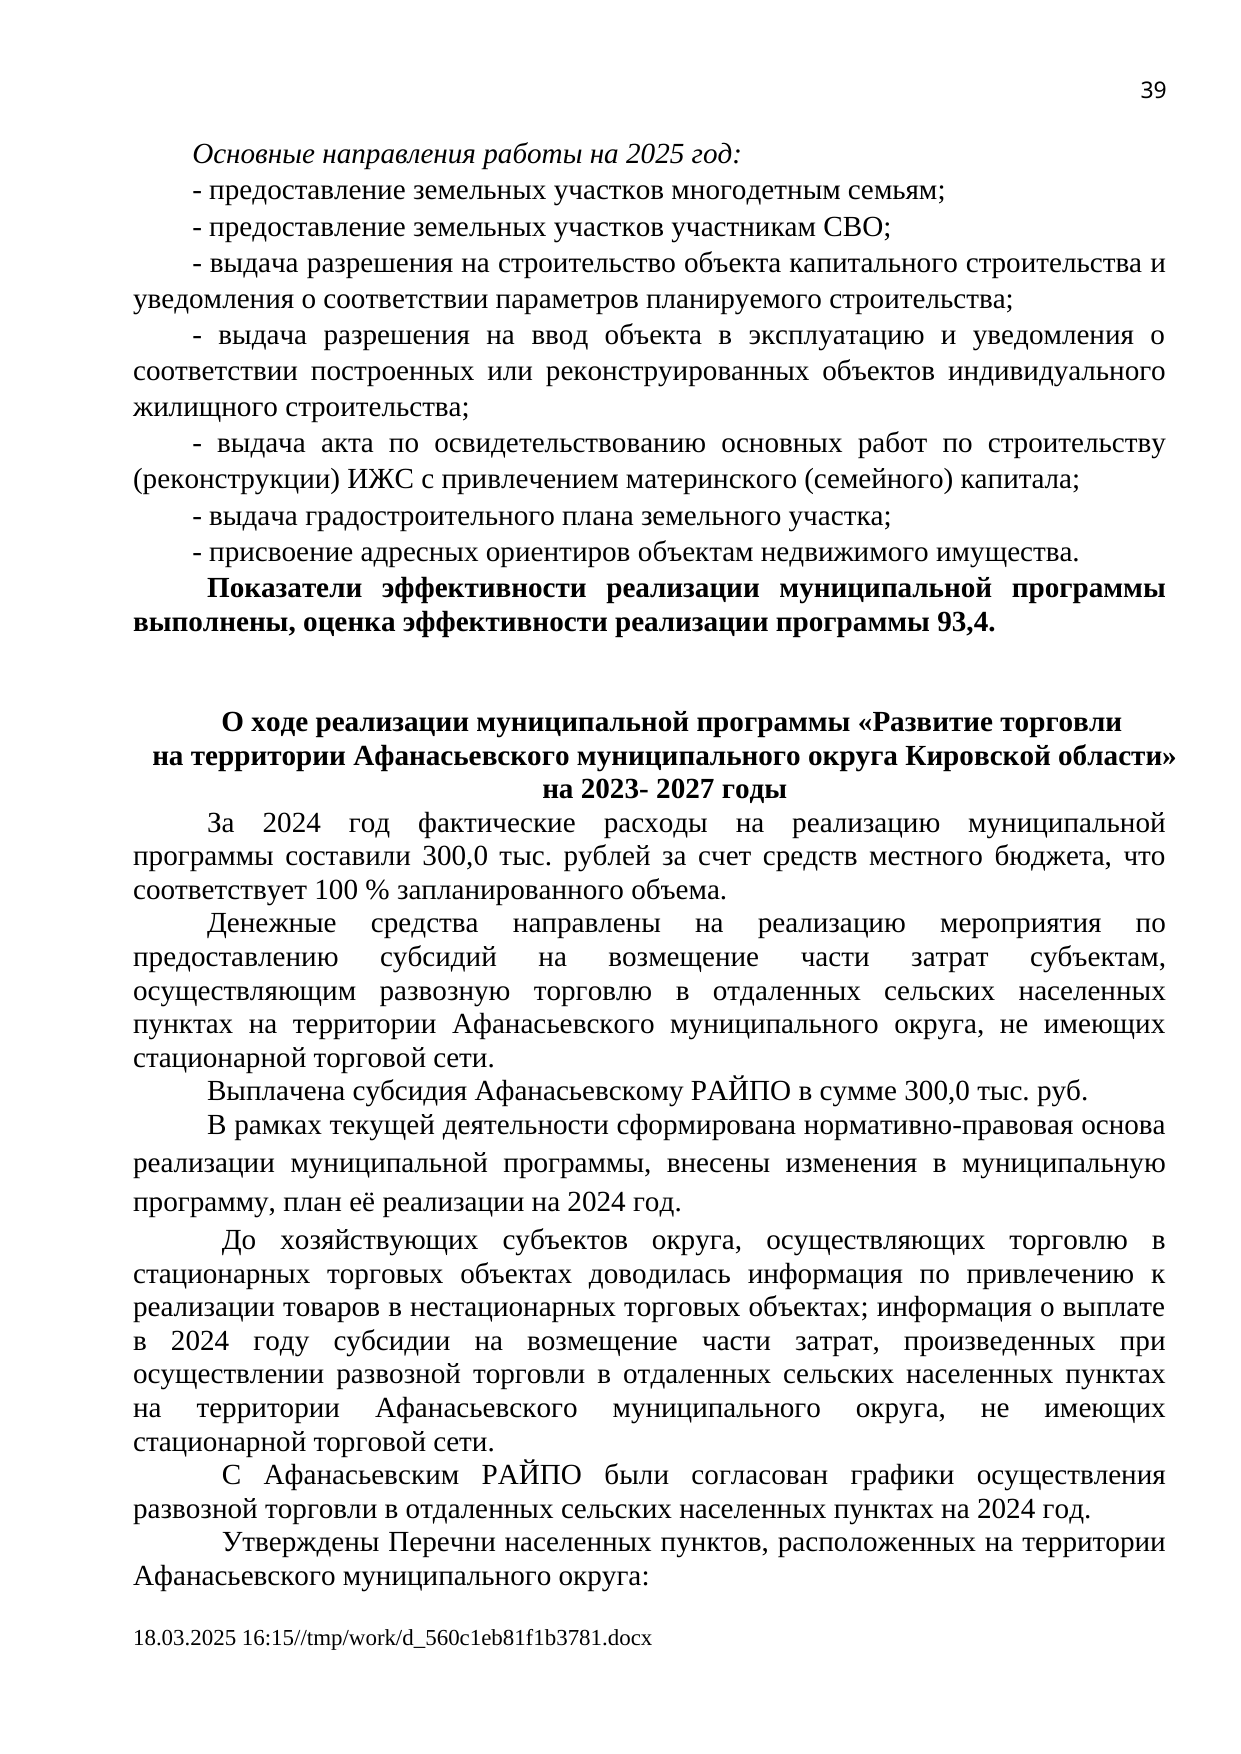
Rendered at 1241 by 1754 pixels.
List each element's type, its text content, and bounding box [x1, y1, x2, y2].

text на территории Афанасьевского муниципального округа Кировской области» на 2023- 2027 годы [133, 738, 1196, 805]
text - присвоение адресных ориентиров объектам недвижимого имущества. [133, 534, 1167, 567]
text До хозяйствующих субъектов округа, осуществляющих торговлю в стационарных торговых объектах доводилась информация по привлечению к реализации товаров в нестационарных торговых объектах; информация о выплате в 2024 году субсидии на возмещение части затрат, произведенных при осуществлении развозной торговли в отдаленных сельских населенных пунктах на территории Афанасьевского муниципального округа, не имеющих стационарной торговой сети. [133, 1222, 1167, 1457]
text Утверждены Перечни населенных пунктов, расположенных на территории Афанасьевского муниципального округа: [133, 1524, 1167, 1591]
text - выдача градостроительного плана земельного участка; [133, 498, 1167, 531]
text Денежные средства направлены на реализацию мероприятия по предоставлению субсидий на возмещение части затрат субъектам, осуществляющим развозную торговлю в отдаленных сельских населенных пунктах на территории Афанасьевского муниципального округа, не имеющих стационарной торговой сети. [133, 906, 1167, 1073]
text - выдача разрешения на ввод объекта в эксплуатацию и уведомления о соответствии построенных или реконструированных объектов индивидуального жилищного строительства; [133, 317, 1167, 423]
text - выдача разрешения на строительство объекта капитального строительства и уведомления о соответствии параметров планируемого строительства; [133, 245, 1167, 314]
text О ходе реализации муниципальной программы «Развитие торговли [118, 704, 1167, 738]
text Показатели эффективности реализации муниципальной программы выполнены, оценка эффективности реализации программы 93,4. [133, 570, 1167, 637]
text За 2024 год фактические расходы на реализацию муниципальной программы составили 300,0 тыс. рублей за счет средств местного бюджета, что соответствует 100 % запланированного объема. [133, 805, 1167, 906]
text Выплачена субсидия Афанасьевскому РАЙПО в сумме 300,0 тыс. руб. [133, 1073, 1167, 1107]
text Основные направления работы на 2025 год: [133, 136, 1167, 170]
text С Афанасьевским РАЙПО были согласован графики осуществления развозной торговли в отдаленных сельских населенных пунктах на 2024 год. [133, 1457, 1167, 1524]
text - выдача акта по освидетельствованию основных работ по строительству (реконструкции) ИЖС с привлечением материнского (семейного) капитала; [133, 426, 1167, 495]
text - предоставление земельных участков многодетным семьям; [133, 172, 1167, 206]
text - предоставление земельных участков участникам СВО; [133, 209, 1167, 242]
text В рамках текущей деятельности сформирована нормативно-правовая основа реализации муниципальной программы, внесены изменения в муниципальную программу, план её реализации на 2024 год. [133, 1107, 1167, 1217]
